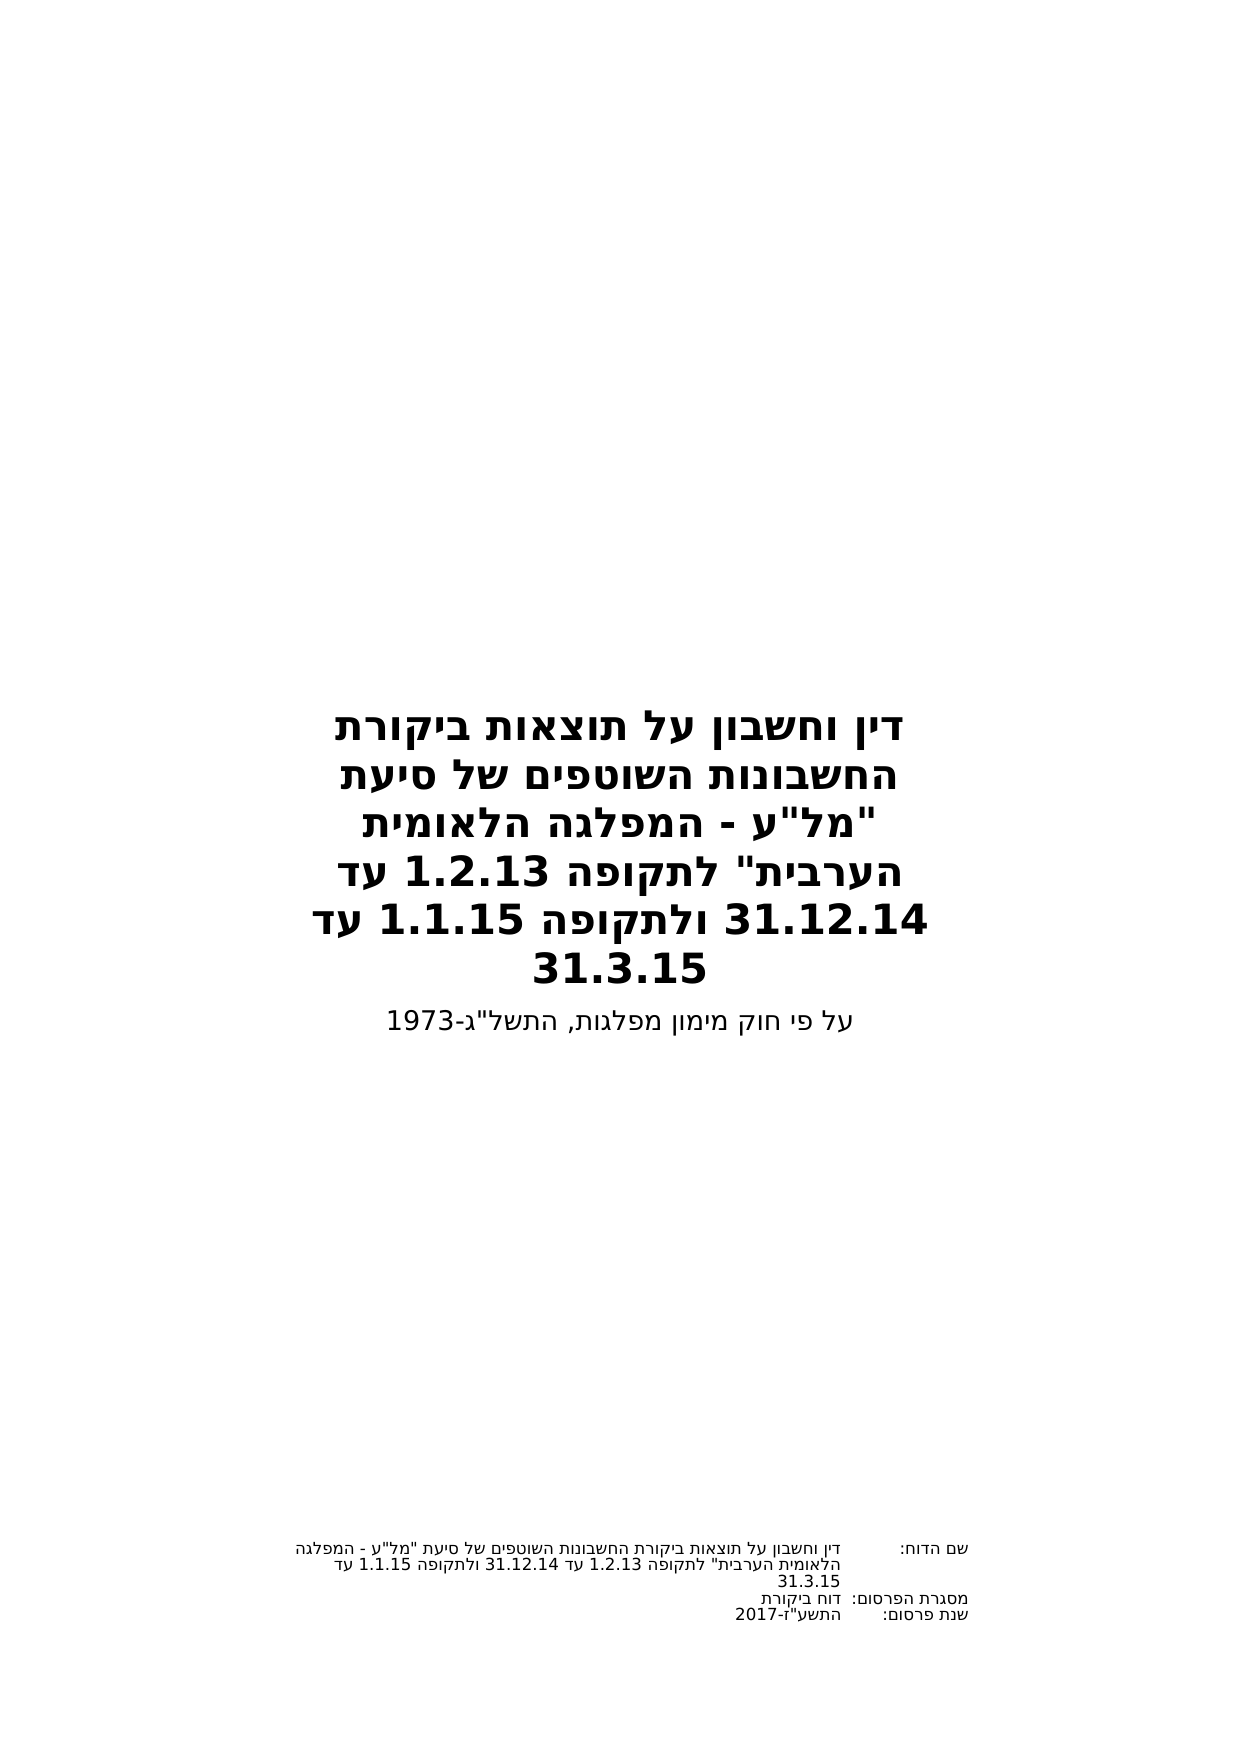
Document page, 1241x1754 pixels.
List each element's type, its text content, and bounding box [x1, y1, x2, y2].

text דין וחשבון על תוצאות ביקורת החשבונות השוטפים של סיעת "מל"ע - המפלגה הלאומית הערבית" לתקופה 1.2.13 עד 31.12.14 ולתקופה 1.1.15 עד 31.3.15 [272, 702, 968, 993]
text על פי חוק מימון מפלגות, התשל"ג-1973 [272, 1006, 968, 1037]
